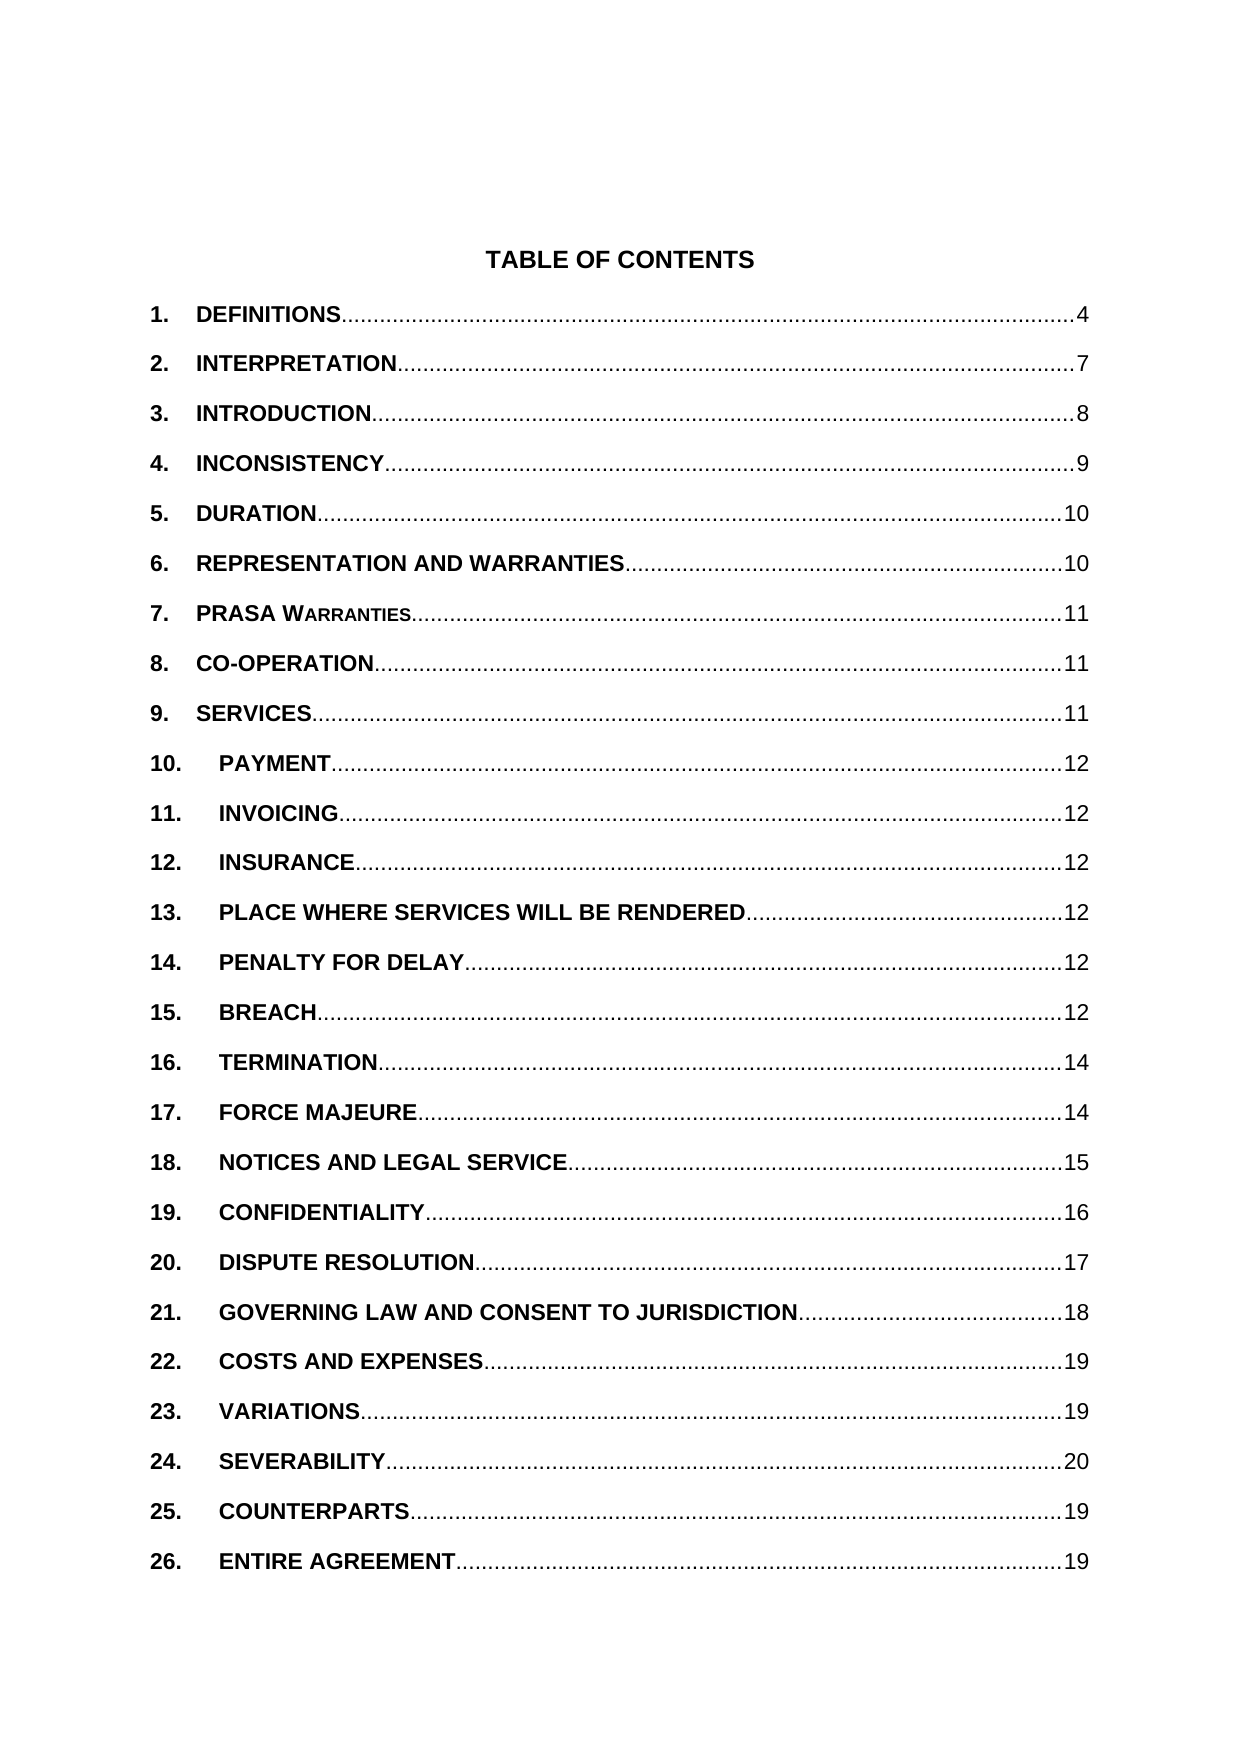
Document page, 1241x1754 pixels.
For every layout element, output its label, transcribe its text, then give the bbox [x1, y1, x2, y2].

text 16. TERMINATION 14 [150, 1049, 1090, 1075]
text 8. CO-OPERATION 11 [150, 650, 1090, 676]
text 1. DEFINITIONS 4 [150, 301, 1090, 327]
text 5. DURATION 10 [150, 500, 1090, 526]
text 11. INVOICING 12 [150, 799, 1090, 826]
text 17. FORCE MAJEURE 14 [150, 1099, 1090, 1125]
text 2. INTERPRETATION 7 [150, 350, 1090, 377]
text 24. SEVERABILITY 20 [150, 1448, 1090, 1474]
text 25. COUNTERPARTS 19 [150, 1498, 1090, 1524]
text 4. INCONSISTENCY 9 [150, 450, 1090, 477]
text 23. VARIATIONS 19 [150, 1398, 1090, 1424]
text 20. DISPUTE RESOLUTION 17 [150, 1248, 1090, 1275]
text 26. ENTIRE AGREEMENT 19 [150, 1548, 1090, 1574]
text 14. PENALTY FOR DELAY 12 [150, 949, 1090, 976]
text 15. BREACH 12 [150, 999, 1090, 1025]
text 21. GOVERNING LAW AND CONSENT TO JURISDICTION 18 [150, 1298, 1090, 1325]
text 9. SERVICES 11 [150, 700, 1090, 726]
text 7. PRASA Warranties 11 [150, 600, 1090, 626]
text 10. PAYMENT 12 [150, 749, 1090, 776]
text TABLE OF CONTENTS [150, 245, 1090, 274]
text 6. REPRESENTATION AND WARRANTIES 10 [150, 550, 1090, 576]
text 3. INTRODUCTION 8 [150, 400, 1090, 427]
text 13. PLACE WHERE SERVICES WILL BE RENDERED 12 [150, 899, 1090, 926]
text 22. COSTS AND EXPENSES 19 [150, 1348, 1090, 1375]
text 19. CONFIDENTIALITY 16 [150, 1199, 1090, 1225]
text 12. INSURANCE 12 [150, 849, 1090, 876]
text 18. NOTICES AND LEGAL SERVICE 15 [150, 1149, 1090, 1175]
